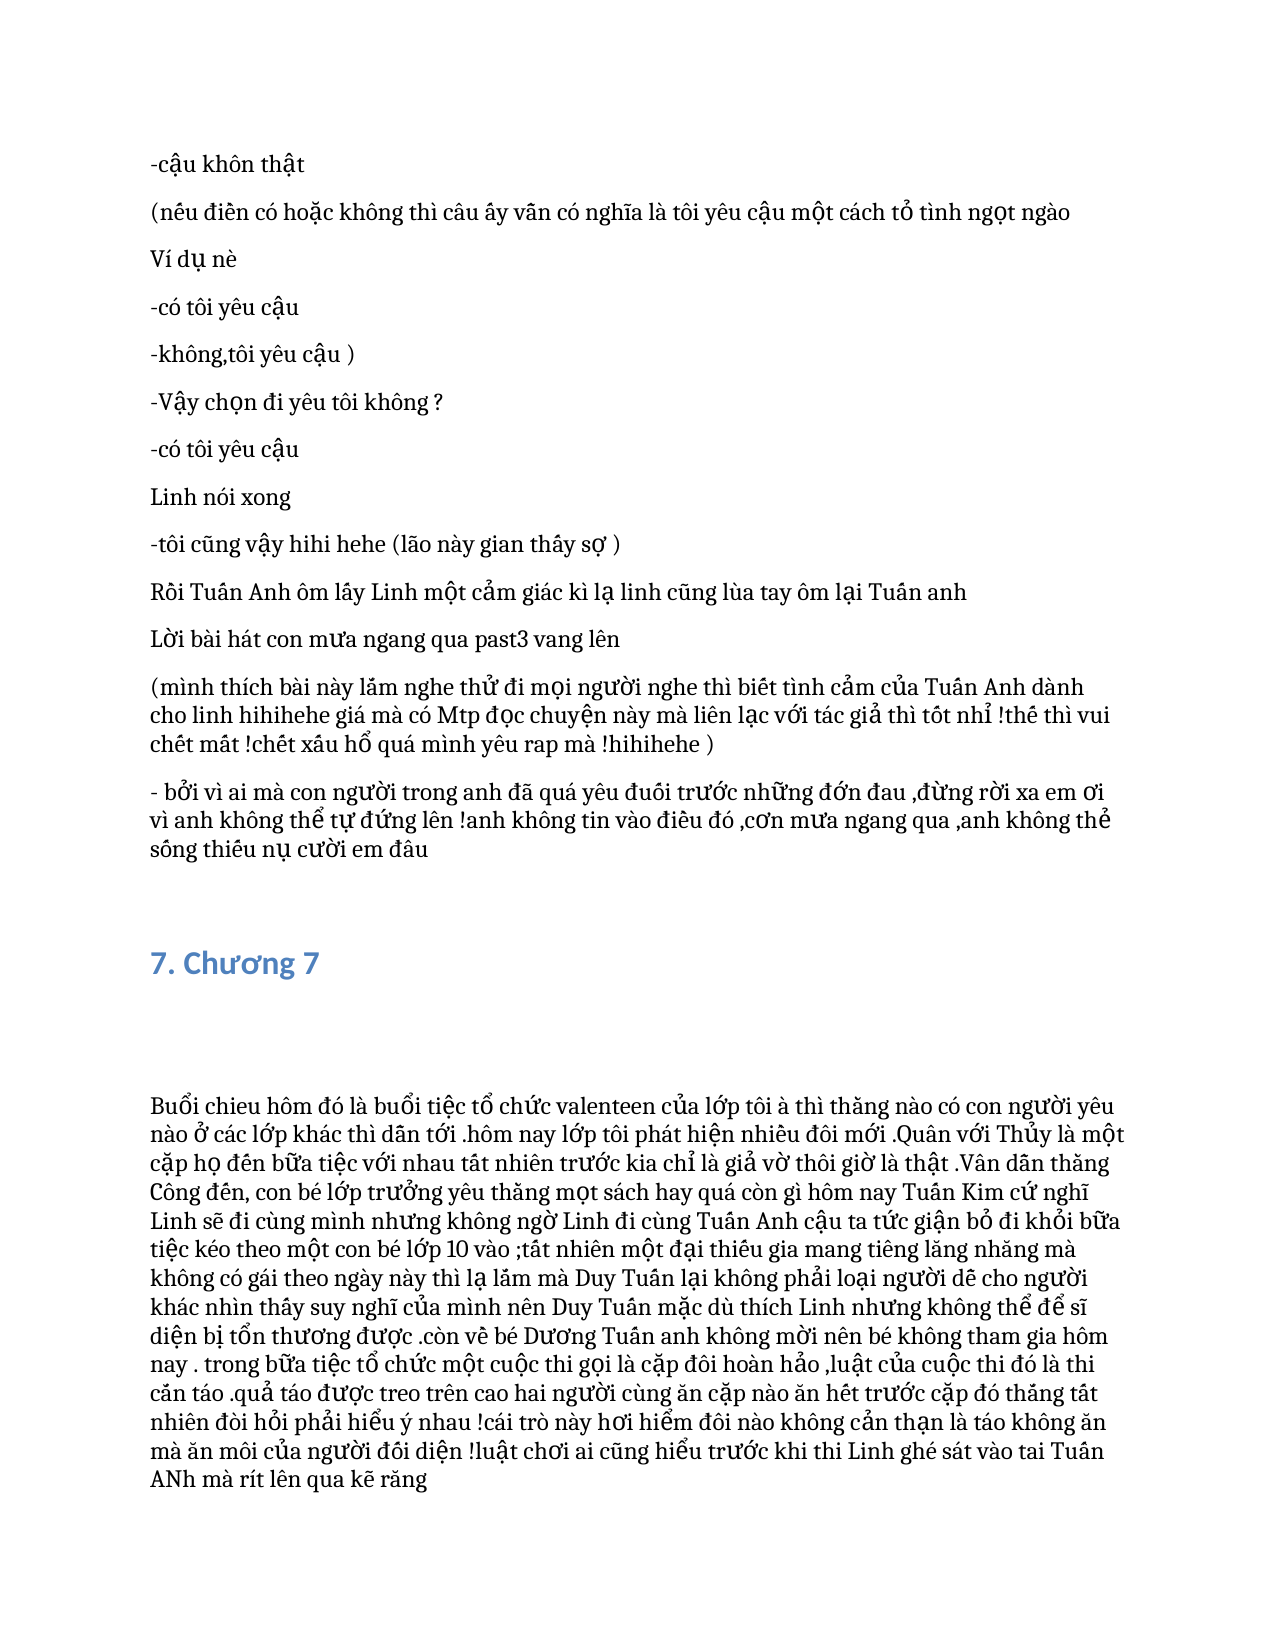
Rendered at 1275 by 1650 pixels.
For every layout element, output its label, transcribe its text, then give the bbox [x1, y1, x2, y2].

text Lời bài hát con mưa ngang qua past3 vang lên [150, 625, 1125, 654]
text Linh nói xong [150, 482, 1125, 511]
text Rồi Tuấn Anh ôm lấy Linh một cảm giác kì lạ linh cũng lùa tay ôm lại Tuấn anh [150, 577, 1125, 606]
text Buổi chieu hôm đó là buổi tiệc tổ chức valenteen của lớp tôi à thì thằng nào có con người yêu nào ở các lớp khác thì dẫn tới .hôm nay lớp tôi phát hiện nhiều đôi mới .Quân với Thủy là một cặp họ đến bữa tiệc với nhau tất nhiên trước kia chỉ là giả vờ thôi giờ là thật .Vân dẫn thằng Công đến, con bé lớp trưởng yêu thằng mọt sách hay quá còn gì hôm nay Tuấn Kim cứ nghĩ Linh sẽ đi cùng mình nhưng không ngờ Linh đi cùng Tuấn Anh cậu ta tức giận bỏ đi khỏi bữa tiệc kéo theo một con bé lớp 10 vào ;tất nhiên một đại thiếu gia mang tiêng lăng nhăng mà không có gái theo ngày này thì lạ lắm mà Duy Tuấn lại không phải loại người dễ cho người khác nhìn thấy suy nghĩ của mình nên Duy Tuấn mặc dù thích Linh nhưng không thể để sĩ diện bị tổn thương được .còn về bé Dương Tuấn anh không mời nên bé không tham gia hôm nay . trong bữa tiệc tổ chức một cuộc thi gọi là cặp đôi hoàn hảo ,luật của cuộc thi đó là thi cắn táo .quả táo được treo trên cao hai người cùng ăn cặp nào ăn hết trước cặp đó thắng tất nhiên đòi hỏi phải hiểu ý nhau !cái trò này hơi hiểm đôi nào không cản thạn là táo không ăn mà ăn môi của người đối diện !luật chơi ai cũng hiểu trước khi thi Linh ghé sát vào tai Tuấn ANh mà rít lên qua kẽ răng [150, 1092, 1125, 1494]
text (mình thích bài này lắm nghe thử đi mọi người nghe thì biết tình cảm của Tuấn Anh dành cho linh hihihehe giá mà có Mtp đọc chuyện này mà liên lạc với tác giả thì tốt nhỉ !thế thì vui chết mất !chết xấu hổ quá mình yêu rap mà !hihihehe ) [150, 672, 1125, 759]
text -không,tôi yêu cậu ) [150, 340, 1125, 369]
text Ví dụ nè [150, 245, 1125, 274]
text -tôi cũng vậy hihi hehe (lão này gian thấy sợ ) [150, 530, 1125, 559]
text - bởi vì ai mà con người trong anh đã quá yêu đuối trước những đớn đau ,đừng rời xa em ơi vì anh không thể tự đứng lên !anh không tin vào điều đó ,cơn mưa ngang qua ,anh không thẻ sống thiếu nụ cười em đâu [150, 777, 1125, 921]
text -có tôi yêu cậu [150, 292, 1125, 321]
subtitle 7. Chương 7 [150, 942, 1125, 983]
text -cậu khôn thật [150, 150, 1125, 179]
text -có tôi yêu cậu [150, 435, 1125, 464]
text -Vậy chọn đi yêu tôi không ? [150, 387, 1125, 416]
text (nếu điền có hoặc không thì câu ấy vẫn có nghĩa là tôi yêu cậu một cách tỏ tình ngọt ngào [150, 197, 1125, 226]
